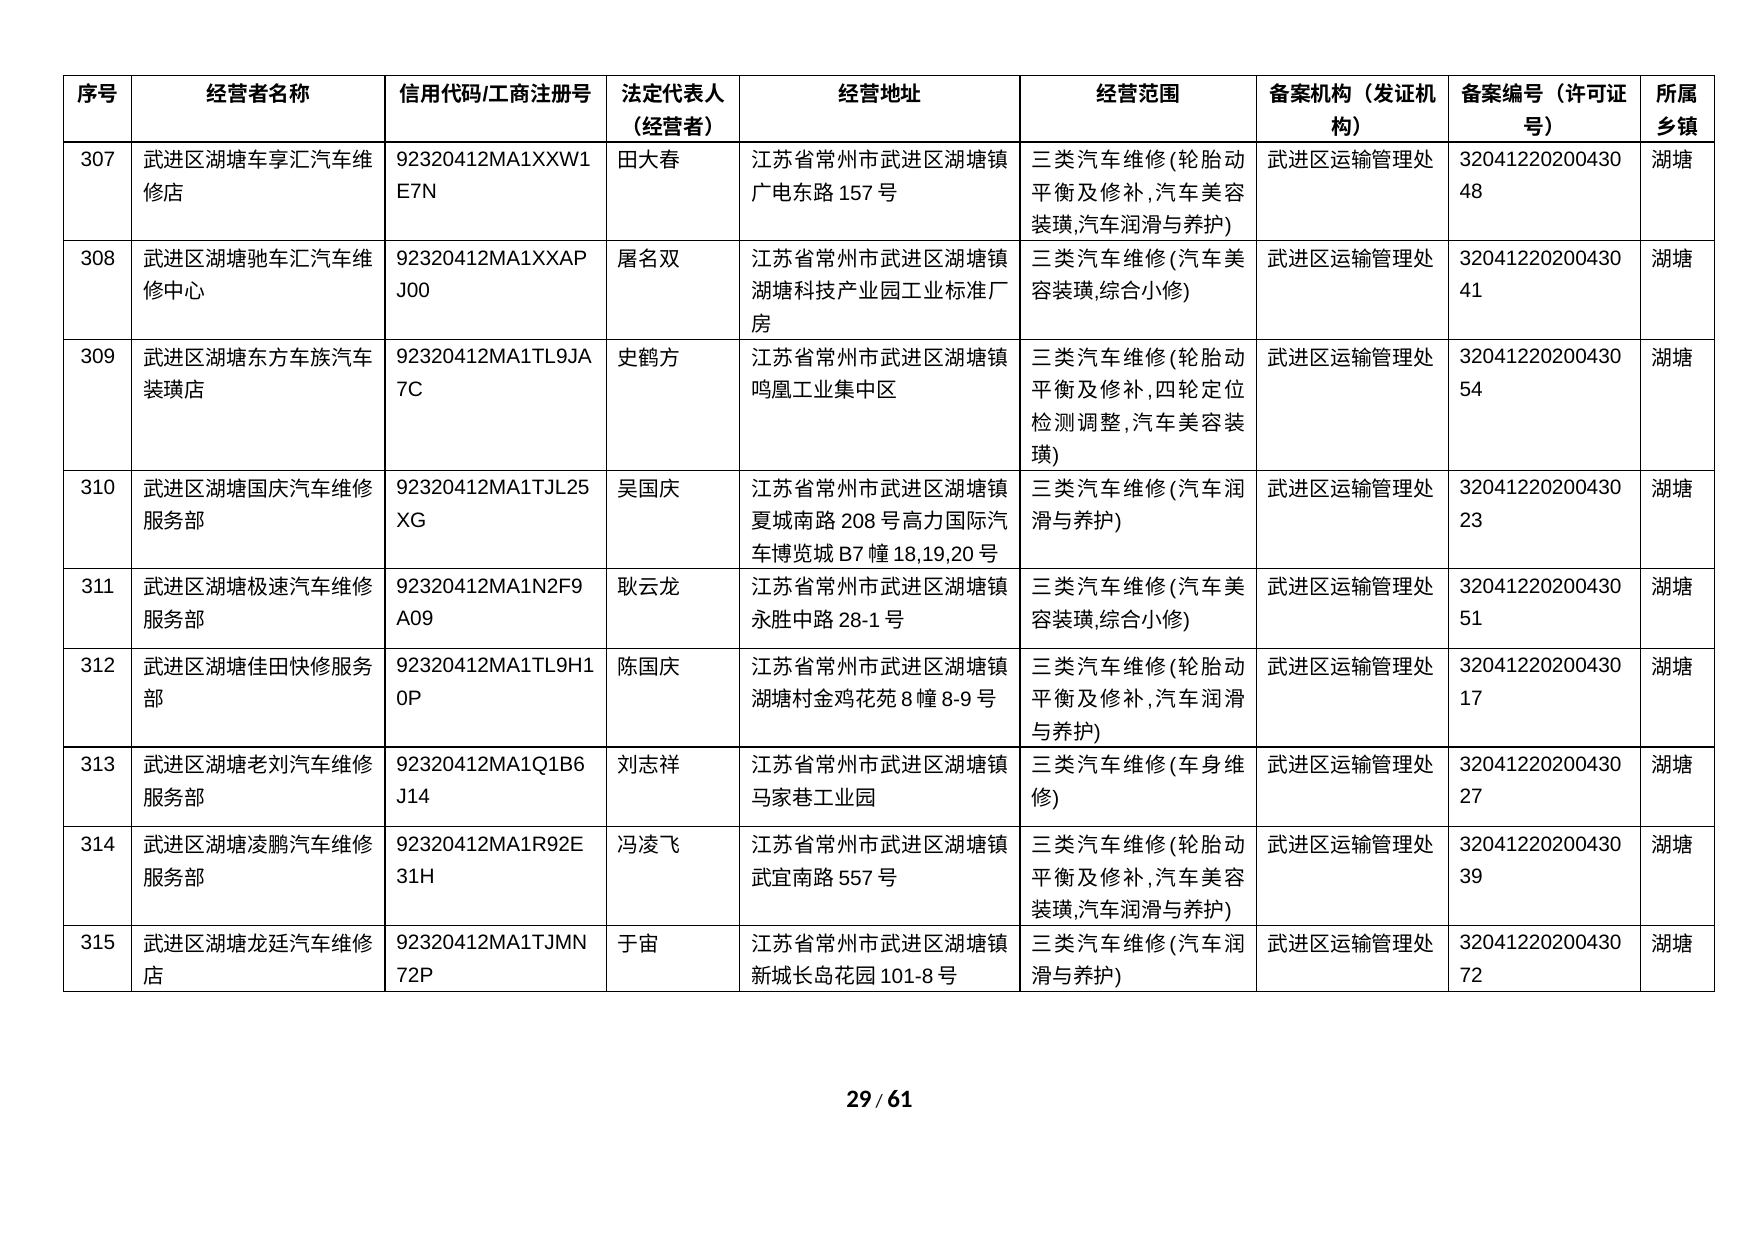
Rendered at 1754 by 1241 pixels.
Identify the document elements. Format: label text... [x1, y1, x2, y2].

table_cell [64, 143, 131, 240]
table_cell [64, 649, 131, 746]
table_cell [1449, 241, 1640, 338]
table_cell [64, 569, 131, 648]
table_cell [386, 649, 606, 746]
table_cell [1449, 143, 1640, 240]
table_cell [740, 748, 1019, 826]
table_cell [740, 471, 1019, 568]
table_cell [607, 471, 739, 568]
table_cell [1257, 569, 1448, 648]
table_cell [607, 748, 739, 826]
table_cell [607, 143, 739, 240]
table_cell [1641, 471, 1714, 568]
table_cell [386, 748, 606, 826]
table_header 法定代表人（经营者） [607, 76, 739, 141]
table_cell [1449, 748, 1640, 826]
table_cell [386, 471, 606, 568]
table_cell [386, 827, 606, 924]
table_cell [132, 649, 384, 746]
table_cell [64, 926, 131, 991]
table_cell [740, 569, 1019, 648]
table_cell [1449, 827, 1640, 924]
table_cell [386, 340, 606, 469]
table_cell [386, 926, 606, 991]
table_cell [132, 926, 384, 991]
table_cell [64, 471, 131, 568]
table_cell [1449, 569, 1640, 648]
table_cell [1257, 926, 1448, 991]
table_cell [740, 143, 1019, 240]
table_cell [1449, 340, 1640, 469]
table_header 经营者名称 [132, 76, 384, 141]
table_header 经营范围 [1021, 76, 1256, 141]
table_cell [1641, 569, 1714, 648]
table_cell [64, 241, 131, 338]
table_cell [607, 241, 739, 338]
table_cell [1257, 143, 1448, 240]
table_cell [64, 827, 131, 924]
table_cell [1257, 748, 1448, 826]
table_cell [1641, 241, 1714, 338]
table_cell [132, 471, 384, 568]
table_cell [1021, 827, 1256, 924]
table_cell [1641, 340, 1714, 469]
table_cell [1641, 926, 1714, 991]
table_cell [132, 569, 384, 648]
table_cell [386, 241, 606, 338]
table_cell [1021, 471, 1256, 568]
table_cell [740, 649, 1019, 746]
table_header 经营地址 [740, 76, 1019, 141]
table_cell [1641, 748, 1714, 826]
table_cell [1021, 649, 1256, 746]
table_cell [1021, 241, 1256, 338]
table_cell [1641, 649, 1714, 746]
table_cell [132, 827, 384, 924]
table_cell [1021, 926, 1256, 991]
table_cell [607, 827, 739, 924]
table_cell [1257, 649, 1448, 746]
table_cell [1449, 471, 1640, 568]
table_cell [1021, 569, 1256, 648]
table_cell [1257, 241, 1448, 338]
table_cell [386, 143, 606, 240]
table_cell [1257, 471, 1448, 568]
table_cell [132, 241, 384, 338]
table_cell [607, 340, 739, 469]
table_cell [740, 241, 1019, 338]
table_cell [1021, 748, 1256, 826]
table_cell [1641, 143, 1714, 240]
table_header 序号 [64, 76, 131, 141]
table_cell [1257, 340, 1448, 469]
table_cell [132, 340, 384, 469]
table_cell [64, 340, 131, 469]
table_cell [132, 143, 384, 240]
table_header 所属乡镇 [1641, 76, 1714, 141]
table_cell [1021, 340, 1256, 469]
table_header 信用代码/工商注册号 [386, 76, 606, 141]
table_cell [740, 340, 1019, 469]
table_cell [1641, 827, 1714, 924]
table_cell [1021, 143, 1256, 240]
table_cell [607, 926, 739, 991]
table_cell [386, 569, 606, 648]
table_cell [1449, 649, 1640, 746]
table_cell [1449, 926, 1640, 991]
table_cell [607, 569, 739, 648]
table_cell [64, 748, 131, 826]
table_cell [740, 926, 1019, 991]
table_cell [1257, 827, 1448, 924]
table_header 备案机构（发证机构） [1257, 76, 1448, 141]
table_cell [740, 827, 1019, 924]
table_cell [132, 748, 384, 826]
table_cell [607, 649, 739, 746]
table_header 备案编号（许可证号） [1449, 76, 1640, 141]
